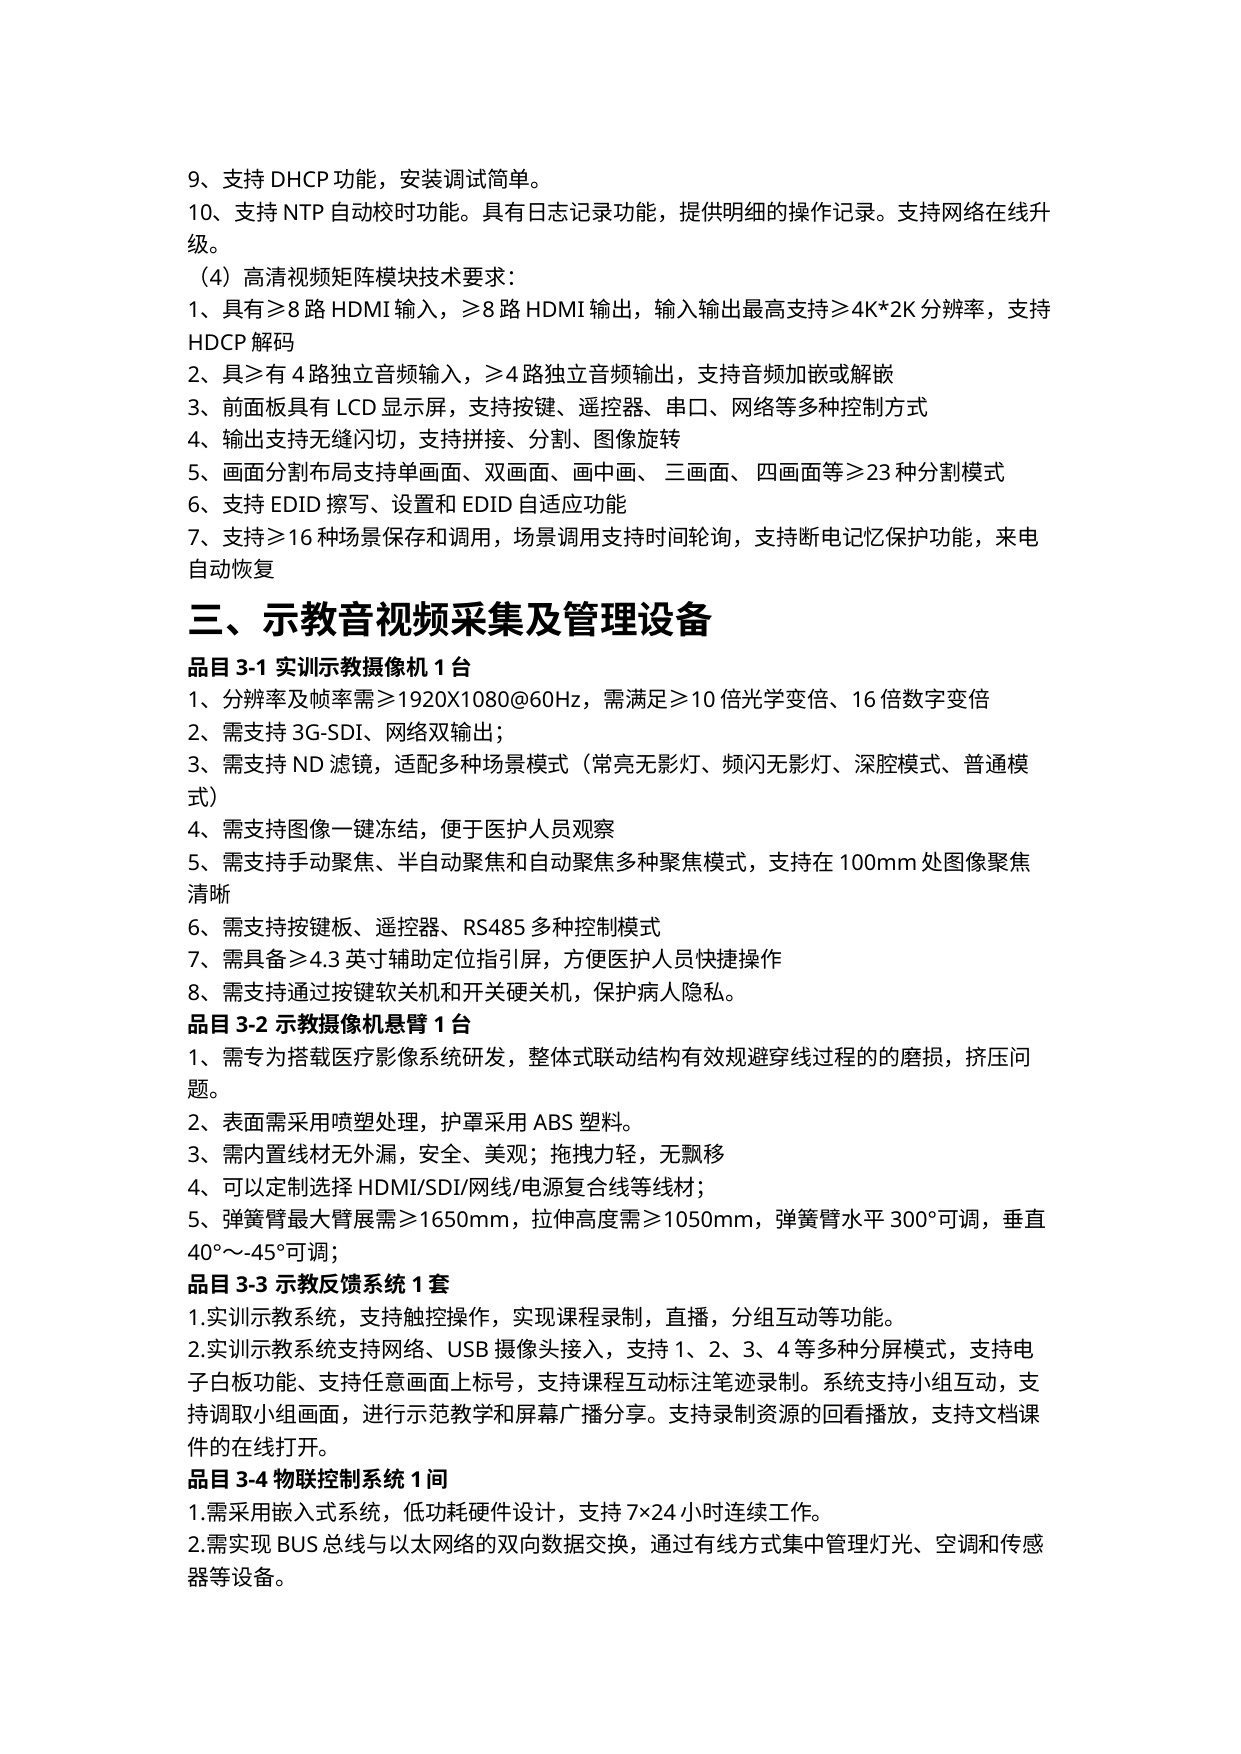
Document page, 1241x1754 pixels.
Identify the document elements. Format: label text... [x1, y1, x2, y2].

text 2.需实现BUS总线与以太网络的双向数据交换，通过有线方式集中管理灯光、空调和传感器等设备。 [187, 1527, 1053, 1592]
text 品目3-3 示教反馈系统 1套 [187, 1267, 1053, 1299]
text 5、弹簧臂最大臂展需≥1650mm，拉伸高度需≥1050mm，弹簧臂水平 300°可调，垂直40°～-45°可调； [187, 1202, 1053, 1267]
text 7、需具备≥4.3英寸辅助定位指引屏，方便医护人员快捷操作 [187, 942, 1053, 974]
text 5、画面分割布局支持单画面、双画面、画中画、 三画面、 四画面等≥23种分割模式 [187, 454, 1053, 487]
text 5、需支持手动聚焦、半自动聚焦和自动聚焦多种聚焦模式，支持在100mm处图像聚焦清晰 [187, 844, 1053, 909]
text 7、支持≥16种场景保存和调用，场景调用支持时间轮询，支持断电记忆保护功能，来电自动恢复 [187, 519, 1053, 584]
text 6、需支持按键板、遥控器、RS485多种控制模式 [187, 909, 1053, 942]
text 4、可以定制选择HDMI/SDI/网线/电源复合线等线材； [187, 1169, 1053, 1202]
text 2.实训示教系统支持网络、USB 摄像头接入，支持1、2、3、4等多种分屏模式，支持电子白板功能、支持任意画面上标号，支持课程互动标注笔迹录制。系统支持小组互动，支持调取小组画面，进行示范教学和屏幕广播分享。支持录制资源的回看播放，支持文档课件的在线打开。 [187, 1332, 1053, 1462]
text 6、支持EDID擦写、设置和EDID自适应功能 [187, 487, 1053, 519]
text 1、分辨率及帧率需≥1920X1080@60Hz，需满足≥10倍光学变倍、16倍数字变倍 [187, 682, 1053, 714]
text 3、需支持ND滤镜，适配多种场景模式（常亮无影灯、频闪无影灯、深腔模式、普通模式） [187, 747, 1053, 812]
text 品目3-4 物联控制系统 1间 [187, 1462, 1053, 1494]
text 2、需支持3G-SDI、网络双输出； [187, 714, 1053, 747]
text 1、需专为搭载医疗影像系统研发，整体式联动结构有效规避穿线过程的的磨损，挤压问题。 [187, 1039, 1053, 1104]
text 三、示教音视频采集及管理设备 [187, 584, 1011, 649]
text 8、需支持通过按键软关机和开关硬关机，保护病人隐私。 [187, 974, 1053, 1007]
text 4、需支持图像一键冻结，便于医护人员观察 [187, 812, 1053, 844]
text 9、支持DHCP功能，安装调试简单。 [187, 162, 1053, 194]
text （4）高清视频矩阵模块技术要求： [187, 259, 1053, 292]
text 品目3-2 示教摄像机悬臂 1台 [187, 1007, 1053, 1039]
text 10、支持NTP自动校时功能。具有日志记录功能，提供明细的操作记录。支持网络在线升级。 [187, 194, 1053, 259]
text 2、表面需采用喷塑处理，护罩采用 ABS 塑料。 [187, 1104, 1053, 1137]
text 4、输出支持无缝闪切，支持拼接、分割、图像旋转 [187, 422, 1053, 454]
text 3、需内置线材无外漏，安全、美观；拖拽力轻，无飘移 [187, 1137, 1053, 1169]
text 3、前面板具有LCD显示屏，支持按键、遥控器、串口、网络等多种控制方式 [187, 389, 1053, 422]
text 品目3-1 实训示教摄像机 1台 [187, 649, 1053, 682]
text 1.需采用嵌入式系统，低功耗硬件设计，支持7×24小时连续工作。 [187, 1494, 1053, 1527]
text 1、具有≥8路HDMI输入，≥8路HDMI输出，输入输出最高支持≥4K*2K分辨率，支持HDCP解码 [187, 292, 1053, 357]
text 2、具≥有4路独立音频输入，≥4路独立音频输出，支持音频加嵌或解嵌 [187, 357, 1053, 389]
text 1.实训示教系统，支持触控操作，实现课程录制，直播，分组互动等功能。 [187, 1299, 1053, 1332]
